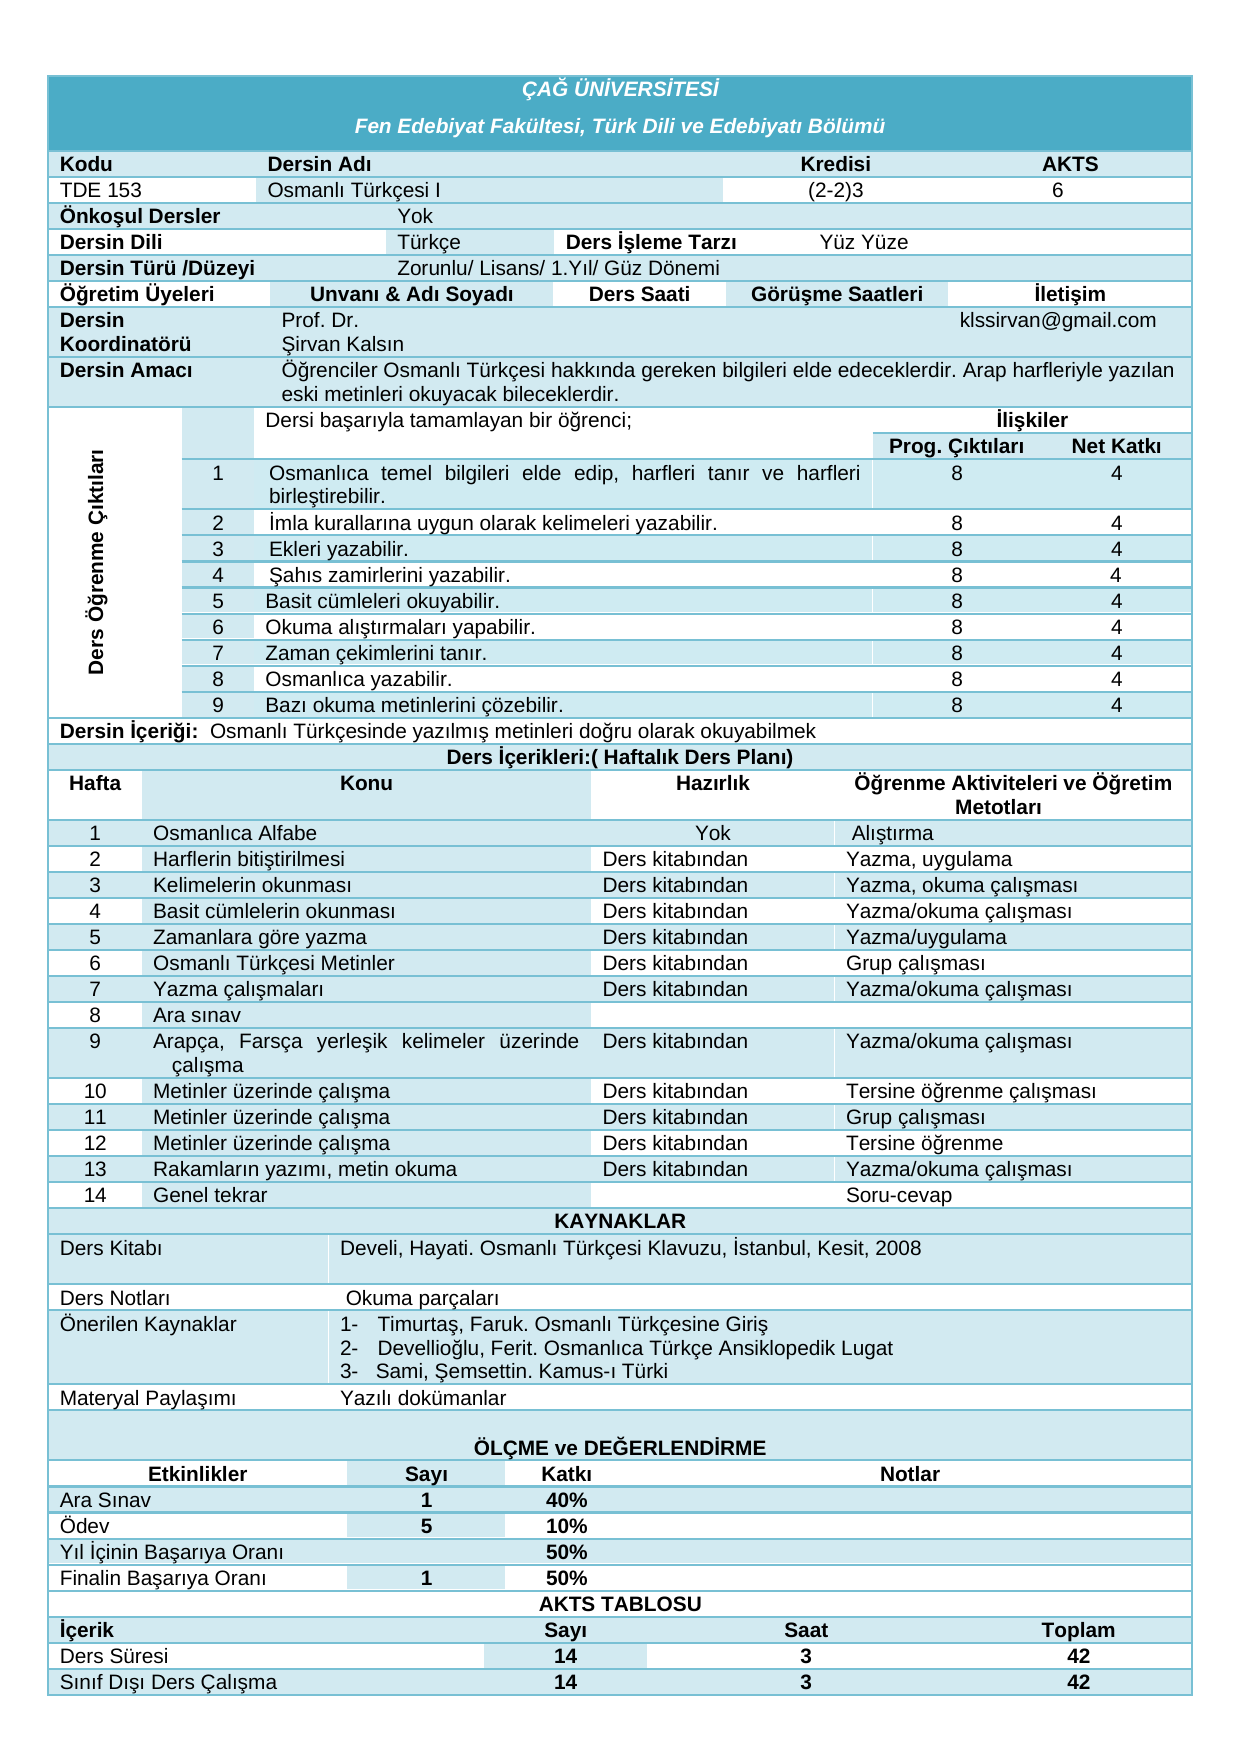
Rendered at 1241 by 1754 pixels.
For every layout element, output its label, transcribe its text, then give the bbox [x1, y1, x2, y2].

table_cell Kodu [49, 152, 256, 176]
table_cell 1 [347, 1566, 505, 1589]
table_cell Rakamların yazımı, metin okuma [142, 1157, 591, 1181]
table_cell 8 [873, 667, 1041, 691]
table_cell Yüz Yüze [808, 230, 1191, 254]
table_cell 8 [873, 615, 1041, 638]
table_cell Ara sınav [142, 1003, 591, 1027]
table_cell 13 [49, 1157, 142, 1181]
table_cell Hazırlık [591, 771, 834, 819]
table_cell 1 [182, 460, 254, 508]
table_cell Ders Öğrenme Çıktıları [49, 408, 182, 717]
table_cell Ödev [49, 1514, 347, 1537]
table_cell 10 [49, 1079, 142, 1103]
table_cell 4 [1041, 615, 1191, 638]
table_cell 4 [1041, 510, 1191, 534]
table_cell İlişkiler [873, 408, 1191, 432]
table_cell 6 [182, 615, 254, 638]
table_cell Önkoşul Dersler [49, 204, 386, 228]
table_cell 10% [505, 1514, 628, 1537]
table_cell [628, 1514, 1191, 1537]
table_cell Öğretim Üyeleri [49, 282, 270, 306]
table_cell Yazılı dokümanlar [329, 1385, 1191, 1409]
table_cell 8 [873, 693, 1041, 717]
table_cell 3 [182, 536, 254, 560]
table_cell Timurtaş, Faruk. Osmanlı Türkçesine Giriş Devellioğlu, Ferit. Osmanlıca Türkçe Ansiklopedik Lugat 3- Sami, Şemsettin. Kamus-ı Türki [329, 1311, 1191, 1383]
table_cell AKTS TABLOSU [49, 1592, 1191, 1616]
table_cell 8 [873, 510, 1041, 534]
table_cell [628, 1540, 1191, 1563]
table_cell 42 [965, 1644, 1191, 1668]
table_cell Ders kitabından [591, 1157, 834, 1181]
table_cell KAYNAKLAR [49, 1209, 1191, 1233]
table_cell Alıştırma [835, 821, 1191, 845]
table_cell Şahıs zamirlerini yazabilir. [254, 563, 872, 586]
table_cell 1 [347, 1488, 505, 1511]
table_cell Öğrenme Aktiviteleri ve Öğretim Metotları [835, 771, 1191, 819]
table_cell 14 [49, 1183, 142, 1207]
table_cell Osmanlı Türkçesi Metinler [142, 951, 591, 975]
table_cell Tersine öğrenme [835, 1131, 1191, 1155]
table_cell Yazma/okuma çalışması [835, 1157, 1191, 1181]
table_cell Metinler üzerinde çalışma [142, 1079, 591, 1103]
table_cell Ekleri yazabilir. [254, 536, 872, 560]
table_cell 50% [505, 1566, 628, 1589]
table_cell 3 [647, 1670, 965, 1694]
table_cell Basit cümlelerin okunması [142, 899, 591, 923]
table_cell 4 [1041, 536, 1191, 560]
table_cell 4 [1041, 641, 1191, 664]
table_cell Yazma, okuma çalışması [835, 873, 1191, 897]
table_cell 8 [873, 641, 1041, 664]
table_cell Osmanlıca yazabilir. [254, 667, 872, 691]
table_cell 42 [965, 1670, 1191, 1694]
table_cell İletişim [948, 282, 1191, 306]
table_cell Grup çalışması [835, 1105, 1191, 1129]
table_cell Ders kitabından [591, 1029, 834, 1077]
table_cell Kredisi [723, 152, 948, 176]
table_cell Toplam [965, 1618, 1191, 1642]
table_cell [553, 308, 726, 356]
table_cell Net Katkı [1041, 434, 1191, 458]
table_cell Yazma/okuma çalışması [835, 899, 1191, 923]
table_cell Notlar [628, 1461, 1191, 1485]
table_cell [726, 308, 948, 356]
table_cell Türkçe [386, 230, 554, 254]
table_cell Zaman çekimlerini tanır. [254, 641, 872, 664]
table_cell Ders Notları [49, 1285, 328, 1309]
table_cell Harflerin bitiştirilmesi [142, 847, 591, 871]
table_cell 7 [49, 977, 142, 1001]
table_cell 5 [49, 925, 142, 949]
table_cell Ders kitabından [591, 977, 834, 1001]
table_cell Genel tekrar [142, 1183, 591, 1207]
table_cell Saat [647, 1618, 965, 1642]
table_cell Yok [386, 204, 1191, 228]
table_cell Materyal Paylaşımı [49, 1385, 328, 1409]
table_cell 7 [182, 641, 254, 664]
table_cell [347, 1540, 505, 1563]
table_cell Tersine öğrenme çalışması [835, 1079, 1191, 1103]
table_cell Ders kitabından [591, 1131, 834, 1155]
table_cell Dersin Adı [256, 152, 723, 176]
table_cell 40% [505, 1488, 628, 1511]
table_cell (2-2)3 [723, 178, 948, 202]
table_cell Okuma alıştırmaları yapabilir. [254, 615, 872, 638]
table_cell Hafta [49, 771, 142, 819]
table_cell 8 [873, 536, 1041, 560]
table_cell Ders İşleme Tarzı [554, 230, 808, 254]
table_cell Ders kitabından [591, 873, 834, 897]
table_cell 6 [49, 951, 142, 975]
table_cell Katkı [505, 1461, 628, 1485]
table_cell Grup çalışması [835, 951, 1191, 975]
table_cell [628, 1488, 1191, 1511]
table_cell 4 [182, 563, 254, 586]
table_cell 14 [484, 1670, 647, 1694]
table_cell 3 [49, 873, 142, 897]
table_cell Dersin Amacı [49, 358, 270, 406]
table_cell Zorunlu/ Lisans/ 1.Yıl/ Güz Dönemi [386, 256, 1191, 280]
table_cell 4 [1041, 460, 1191, 508]
table_cell Osmanlıca Alfabe [142, 821, 591, 845]
table_cell 4 [1041, 693, 1191, 717]
table_cell 5 [182, 589, 254, 612]
table_cell 1 [49, 821, 142, 845]
table_cell Yok [591, 821, 834, 845]
table_cell 3 [647, 1644, 965, 1668]
table_cell Dersin Dili [49, 230, 386, 254]
table_cell Metinler üzerinde çalışma [142, 1131, 591, 1155]
table_cell Ders kitabından [591, 899, 834, 923]
table_header ÇAĞ ÜNİVERSİTESİ Fen Edebiyat Fakültesi, Türk Dili ve Edebiyatı Bölümü [49, 77, 1191, 150]
table_cell Yıl İçinin Başarıya Oranı [49, 1540, 347, 1563]
table_cell Ders kitabından [591, 925, 834, 949]
table_cell 8 [873, 589, 1041, 612]
table_cell 8 [873, 563, 1041, 586]
table_cell Ders kitabından [591, 1079, 834, 1103]
table_cell Ders kitabından [591, 1105, 834, 1129]
table_cell Sınıf Dışı Ders Çalışma [49, 1670, 484, 1694]
table_cell Yazma/okuma çalışması [835, 1029, 1191, 1077]
table_cell 8 [873, 460, 1041, 508]
table_cell Prog. Çıktıları [873, 434, 1041, 458]
table_cell Ders kitabından [591, 951, 834, 975]
table_cell Konu [142, 771, 591, 819]
table_cell Sayı [484, 1618, 647, 1642]
table_cell Arapça, Farsça yerleşik kelimeler üzerinde çalışma [142, 1029, 591, 1077]
table_cell Unvanı & Adı Soyadı [270, 282, 553, 306]
table_cell Develi, Hayati. Osmanlı Türkçesi Klavuzu, İstanbul, Kesit, 2008 [329, 1235, 1191, 1283]
table_cell Finalin Başarıya Oranı [49, 1566, 347, 1589]
table_cell Yazma/okuma çalışması [835, 977, 1191, 1001]
table_cell 8 [49, 1003, 142, 1027]
table_cell 14 [484, 1644, 647, 1668]
table_cell Prof. Dr. Şirvan Kalsın [270, 308, 553, 356]
table_cell Ders kitabından [591, 847, 834, 871]
table_cell 4 [1041, 563, 1191, 586]
table_cell Yazma/uygulama [835, 925, 1191, 949]
table_cell 2 [49, 847, 142, 871]
table_cell klssirvan@gmail.com [948, 308, 1191, 356]
table_cell İçerik [49, 1618, 484, 1642]
table_cell Dersin Türü /Düzeyi [49, 256, 386, 280]
table_cell 4 [1041, 589, 1191, 612]
table_cell 4 [49, 899, 142, 923]
table_cell Yazma, uygulama [835, 847, 1191, 871]
table_cell ÖLÇME ve DEĞERLENDİRME [49, 1411, 1191, 1459]
table_cell Soru-cevap [835, 1183, 1191, 1207]
table_cell Dersin Koordinatörü [49, 308, 270, 356]
table_cell Dersin İçeriği: Osmanlı Türkçesinde yazılmış metinleri doğru olarak okuyabilmek [49, 719, 1191, 743]
table_cell 2 [182, 510, 254, 534]
table_cell TDE 153 [49, 178, 256, 202]
table_cell 8 [182, 667, 254, 691]
table_cell Osmanlı Türkçesi I [256, 178, 723, 202]
table_cell Ders Süresi [49, 1644, 484, 1668]
table_cell 5 [347, 1514, 505, 1537]
table_cell 50% [505, 1540, 628, 1563]
table_cell Okuma parçaları [329, 1285, 1191, 1309]
table_cell [182, 408, 254, 458]
table_cell Bazı okuma metinlerini çözebilir. [254, 693, 872, 717]
table_cell Dersi başarıyla tamamlayan bir öğrenci; [254, 408, 872, 458]
table_cell 12 [49, 1131, 142, 1155]
table_cell [591, 1003, 834, 1027]
table_cell Ders İçerikleri:( Haftalık Ders Planı) [49, 745, 1191, 769]
table_cell Zamanlara göre yazma [142, 925, 591, 949]
table_cell 6 [948, 178, 1191, 202]
table_cell AKTS [948, 152, 1191, 176]
table_cell [591, 1183, 834, 1207]
table_cell Metinler üzerinde çalışma [142, 1105, 591, 1129]
table_cell Etkinlikler [49, 1461, 347, 1485]
table_cell Yazma çalışmaları [142, 977, 591, 1001]
table_cell 11 [49, 1105, 142, 1129]
table_cell Osmanlıca temel bilgileri elde edip, harfleri tanır ve harfleri birleştirebilir. [254, 460, 872, 508]
table_cell Ders Kitabı [49, 1235, 328, 1283]
table_cell [835, 1003, 1191, 1027]
table_cell Basit cümleleri okuyabilir. [254, 589, 872, 612]
table_cell Ara Sınav [49, 1488, 347, 1511]
table_cell 9 [49, 1029, 142, 1077]
table_cell Görüşme Saatleri [726, 282, 948, 306]
table_cell Önerilen Kaynaklar [49, 1311, 328, 1383]
table_cell 4 [1041, 667, 1191, 691]
table_cell 9 [182, 693, 254, 717]
table_cell Kelimelerin okunması [142, 873, 591, 897]
table_cell Öğrenciler Osmanlı Türkçesi hakkında gereken bilgileri elde edeceklerdir. Arap harfleriyle yazılan eski metinleri okuyacak bileceklerdir. [270, 358, 1191, 406]
table_cell Sayı [347, 1461, 505, 1485]
table_cell [628, 1566, 1191, 1589]
table_cell İmla kurallarına uygun olarak kelimeleri yazabilir. [254, 510, 872, 534]
table_cell Ders Saati [553, 282, 726, 306]
